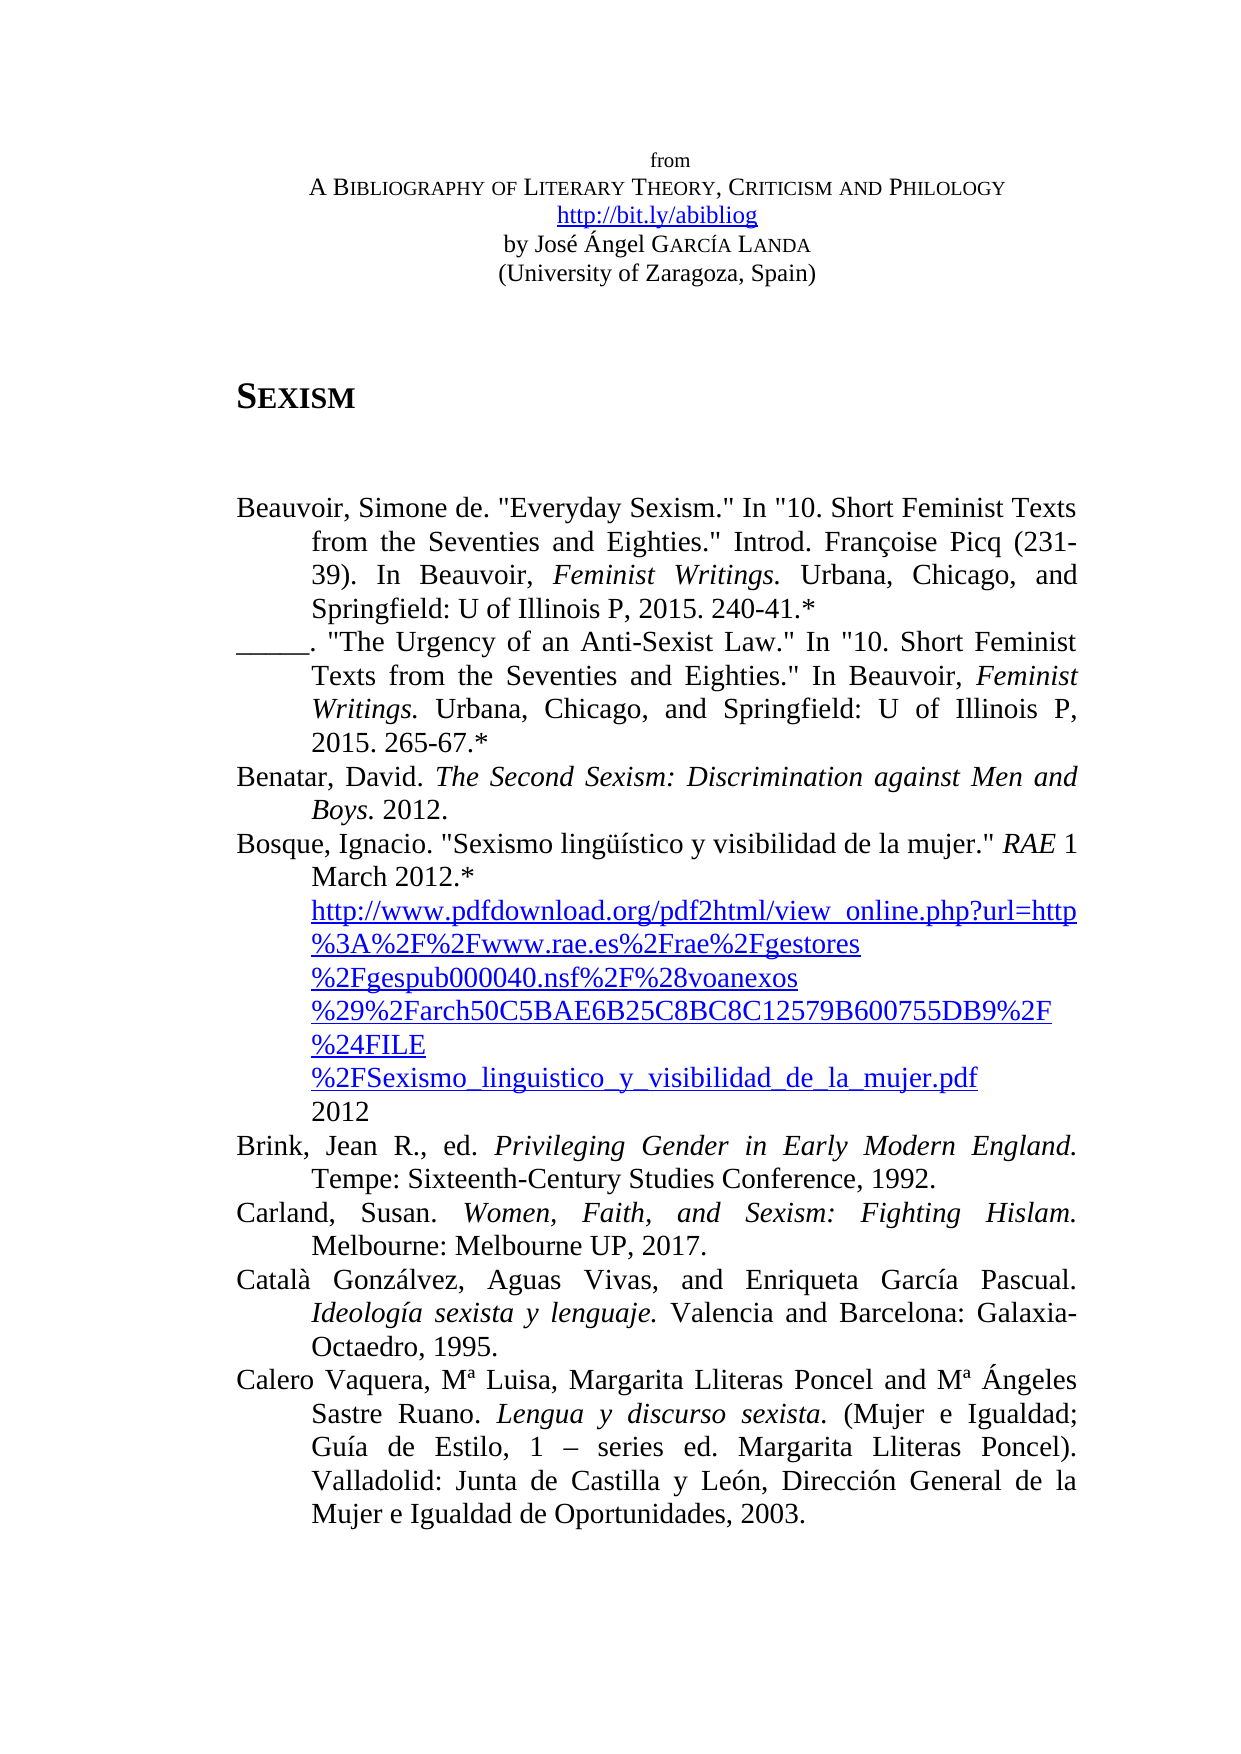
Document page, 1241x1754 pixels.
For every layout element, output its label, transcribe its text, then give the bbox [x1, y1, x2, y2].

text Bosque, Ignacio. "Sexismo lingüístico y visibilidad de la mujer." RAE 1 March 2012.* [236, 826, 1078, 893]
text Brink, Jean R., ed. Privileging Gender in Early Modern England. Tempe: Sixteenth-Century Studies Conference, 1992. [236, 1128, 1078, 1195]
text from [236, 148, 1078, 172]
text http://www.pdfdownload.org/pdf2html/view_online.php?url=http%3A%2F%2Fwww.rae.es%2Frae%2Fgestores%2Fgespub000040.nsf%2F%28voanexos%29%2Farch50C5BAE6B25C8BC8C12579B600755DB9%2F%24FILE%2FSexismo_linguistico_y_visibilidad_de_la_mujer.pdf [236, 893, 1078, 1094]
subtitle Sexism [236, 374, 1078, 417]
text _____. "The Urgency of an Anti-Sexist Law." In "10. Short Feminist Texts from the Seventies and Eighties." In Beauvoir, Feminist Writings. Urbana, Chicago, and Springfield: U of Illinois P, 2015. 265-67.* [236, 624, 1078, 759]
text A Bibliography of Literary Theory, Criticism and Philology [236, 172, 1078, 200]
text Carland, Susan. Women, Faith, and Sexism: Fighting Hislam. Melbourne: Melbourne UP, 2017. [236, 1195, 1078, 1262]
text by José Ángel García Landa [236, 229, 1078, 258]
text Català Gonzálvez, Aguas Vivas, and Enriqueta García Pascual. Ideología sexista y lenguaje. Valencia and Barcelona: Galaxia-Octaedro, 1995. [236, 1262, 1078, 1362]
text (University of Zaragoza, Spain) [236, 258, 1078, 287]
text 2012 [236, 1094, 1078, 1128]
text Benatar, David. The Second Sexism: Discrimination against Men and Boys. 2012. [236, 759, 1078, 826]
text Calero Vaquera, Mª Luisa, Margarita Lliteras Poncel and Mª Ángeles Sastre Ruano. Lengua y discurso sexista. (Mujer e Igualdad; Guía de Estilo, 1 – series ed. Margarita Lliteras Poncel). Valladolid: Junta de Castilla y León, Dirección General de la Mujer e Igualdad de Oportunidades, 2003. [236, 1362, 1078, 1530]
text Beauvoir, Simone de. "Everyday Sexism." In "10. Short Feminist Texts from the Seventies and Eighties." Introd. Françoise Picq (231-39). In Beauvoir, Feminist Writings. Urbana, Chicago, and Springfield: U of Illinois P, 2015. 240-41.* [236, 490, 1078, 624]
text http://bit.ly/abibliog [236, 200, 1078, 229]
